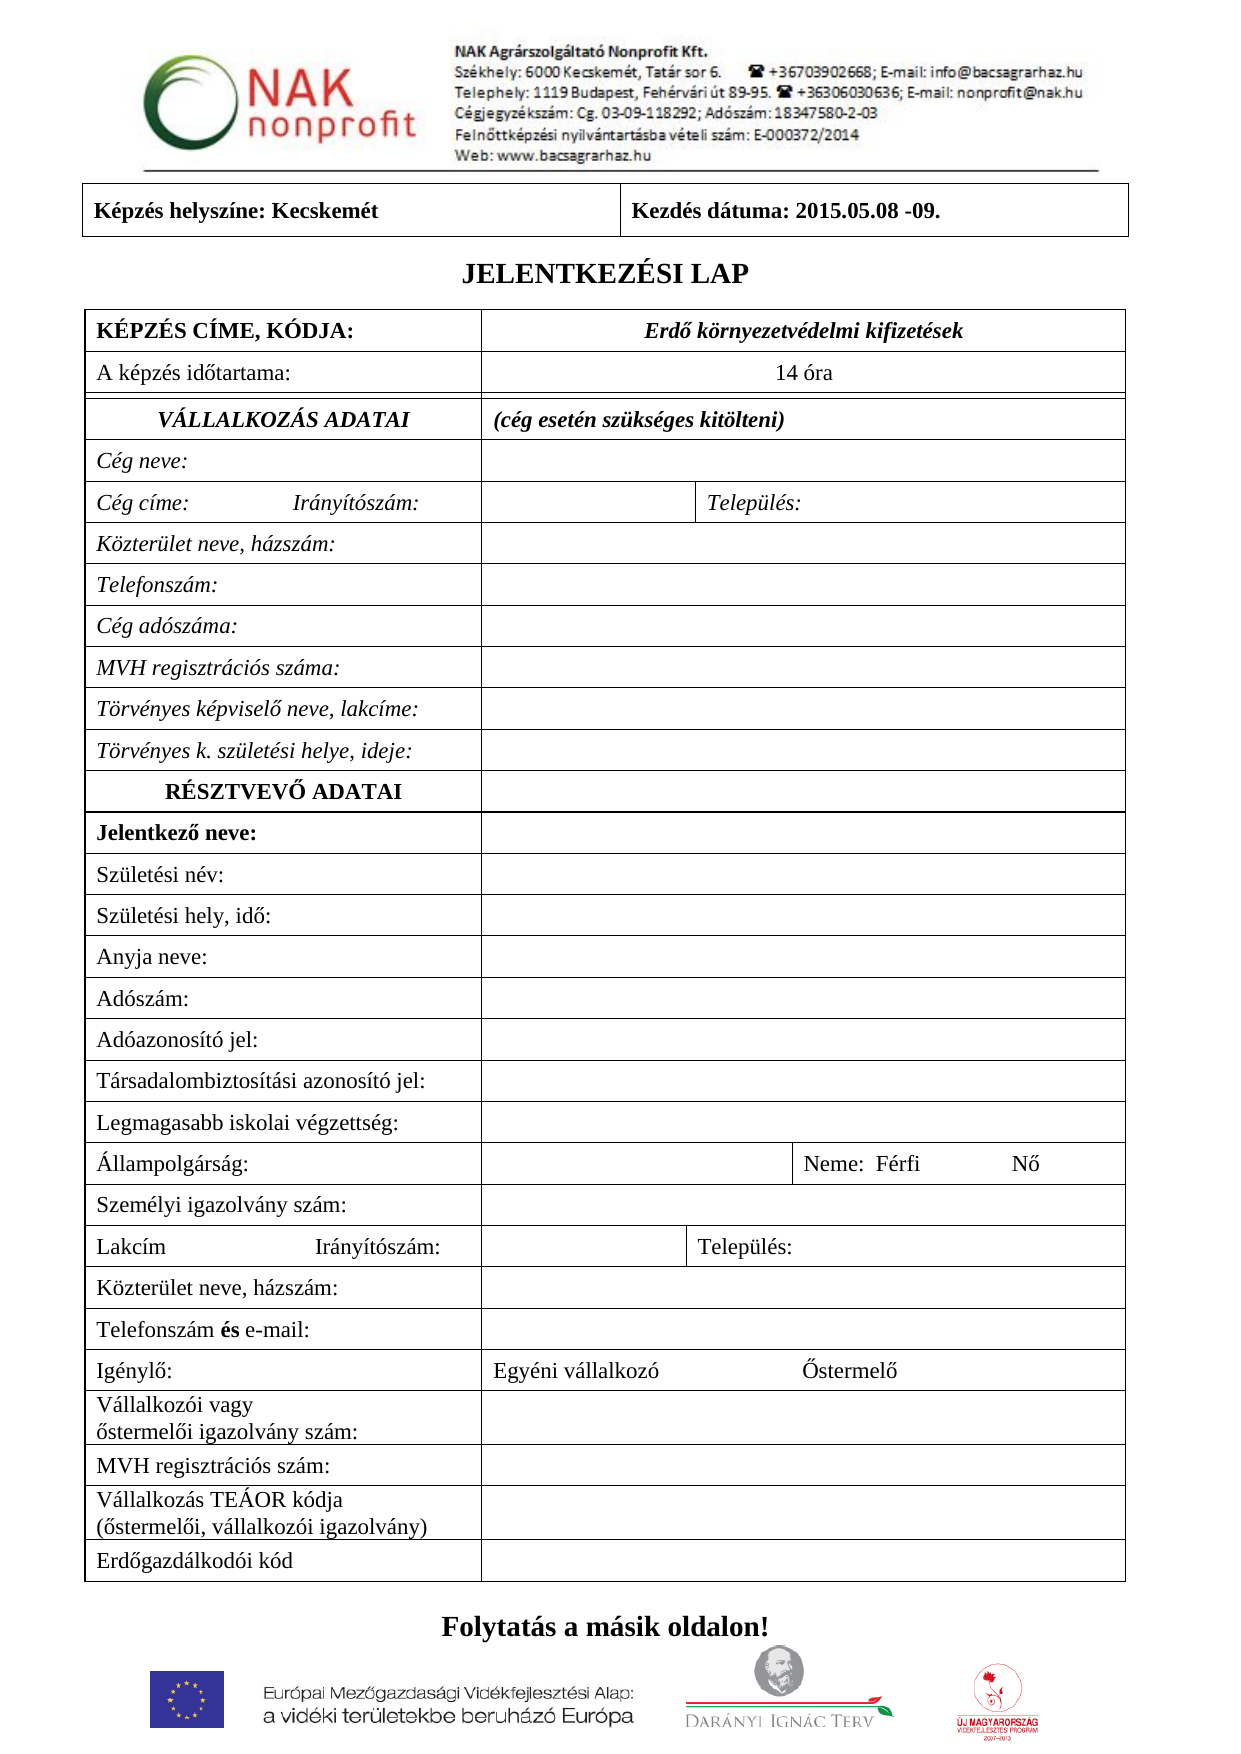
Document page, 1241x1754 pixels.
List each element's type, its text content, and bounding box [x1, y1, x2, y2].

table_cell Neme: Férfi Nő [793, 1143, 1125, 1183]
table_cell VÁLLALKOZÁS ADATAI [86, 399, 481, 439]
table_cell Közterület neve, házszám: [86, 1267, 481, 1308]
table_cell [482, 1391, 1125, 1444]
table_cell Törvényes képviselő neve, lakcíme: [86, 688, 481, 729]
title JELENTKEZÉSI LAP [118, 256, 1093, 290]
table_cell Közterület neve, házszám: [86, 523, 481, 563]
table_cell Személyi igazolvány szám: [86, 1185, 481, 1225]
table_cell Állampolgárság: [86, 1143, 481, 1183]
table_cell Telefonszám: [86, 564, 481, 604]
table_cell Legmagasabb iskolai végzettség: [86, 1102, 481, 1142]
table_cell MVH regisztrációs száma: [86, 647, 481, 687]
table_cell Település: [696, 482, 1125, 522]
table_cell Vállalkozói vagy őstermelői igazolvány szám: [86, 1391, 481, 1444]
table_cell Adószám: [86, 978, 481, 1018]
table_cell [482, 1267, 1125, 1308]
table_cell [482, 1486, 1125, 1539]
table_header KÉPZÉS CÍME, KÓDJA: [86, 310, 481, 351]
table_cell Település: [687, 1226, 1125, 1266]
table_cell 14 óra [482, 352, 1125, 392]
table_cell [482, 1061, 1125, 1101]
table_cell Cég adószáma: [86, 606, 481, 646]
table_cell [482, 771, 1125, 811]
table_cell A képzés időtartama: [86, 352, 481, 392]
table_cell [482, 978, 1125, 1018]
picture [0, 0, 1240, 183]
table_cell MVH regisztrációs szám: [86, 1445, 481, 1485]
table_cell [482, 895, 1125, 935]
table_cell Anyja neve: [86, 936, 481, 977]
table_header Erdő környezetvédelmi kifizetések [482, 310, 1125, 351]
table_cell [482, 813, 1125, 853]
table_cell Születési név: [86, 854, 481, 894]
table_header Képzés helyszíne: Kecskemét [83, 184, 620, 236]
table_cell Erdőgazdálkodói kód [86, 1540, 481, 1581]
table_cell Vállalkozás TEÁOR kódja (őstermelői, vállalkozói igazolvány) [86, 1486, 481, 1539]
table_cell [482, 647, 1125, 687]
table_cell [482, 1540, 1125, 1581]
table_cell [482, 564, 1125, 604]
table_cell (cég esetén szükséges kitölteni) [482, 399, 1125, 439]
table_cell [482, 1102, 1125, 1142]
table_cell Társadalombiztosítási azonosító jel: [86, 1061, 481, 1101]
table_cell [482, 1226, 686, 1266]
table_cell Születési hely, idő: [86, 895, 481, 935]
table_cell Cég neve: [86, 440, 481, 481]
table_cell [482, 1309, 1125, 1349]
table_cell [86, 393, 481, 398]
table_cell [482, 730, 1125, 770]
table_header Kezdés dátuma: 2015.05.08 -09. [621, 184, 1128, 236]
table_cell Telefonszám és e-mail: [86, 1309, 481, 1349]
table_cell [482, 1185, 1125, 1225]
table_cell Lakcím Irányítószám: [86, 1226, 481, 1266]
table_cell [482, 606, 1125, 646]
table_cell [482, 1445, 1125, 1485]
table_cell [482, 1019, 1125, 1059]
table_cell Adóazonosító jel: [86, 1019, 481, 1059]
table_cell Jelentkező neve: [86, 813, 481, 853]
table_cell [482, 688, 1125, 729]
table_cell [482, 393, 1125, 398]
table_cell RÉSZTVEVŐ ADATAI [86, 771, 481, 811]
table_cell Egyéni vállalkozó Őstermelő [482, 1350, 1125, 1390]
table_cell Törvényes k. születési helye, ideje: [86, 730, 481, 770]
table_cell Cég címe: Irányítószám: [86, 482, 481, 522]
table_cell [482, 440, 1125, 481]
table_cell [482, 482, 695, 522]
table_cell Igénylő: [86, 1350, 481, 1390]
table_cell [482, 1143, 792, 1183]
table_cell [482, 936, 1125, 977]
table_cell [482, 854, 1125, 894]
table_cell [482, 523, 1125, 563]
